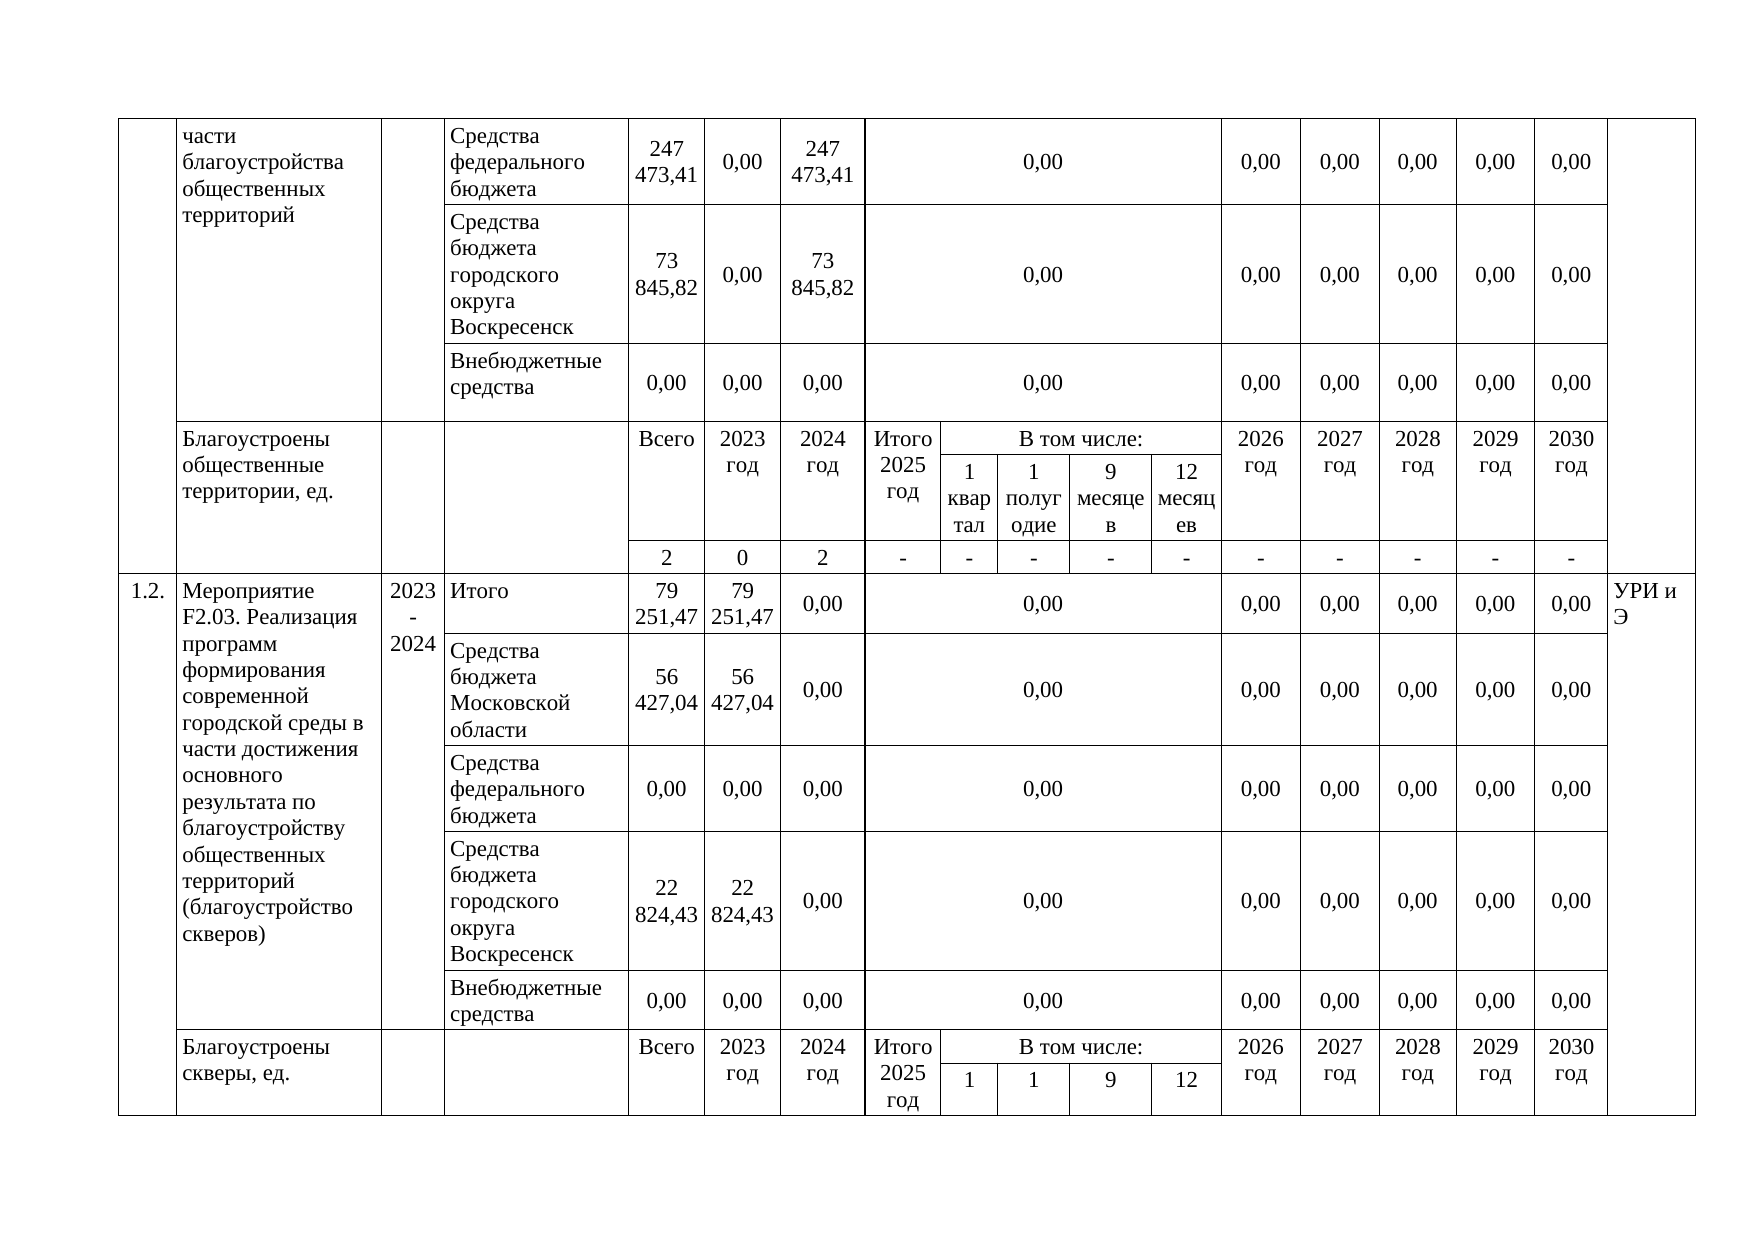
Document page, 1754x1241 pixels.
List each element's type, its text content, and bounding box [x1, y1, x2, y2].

table_cell 0,00 [705, 746, 780, 831]
table_cell 0,00 [781, 971, 864, 1029]
table_cell 2023-2024 [382, 574, 444, 1029]
table_cell 0,00 [1457, 574, 1534, 633]
table_cell 2030 год [1535, 422, 1607, 540]
table_cell 0,00 [866, 574, 1221, 633]
table_cell - [1222, 541, 1300, 573]
table_cell 2 [629, 541, 704, 573]
table_cell 0,00 [866, 971, 1221, 1029]
table_cell 0,00 [1535, 205, 1607, 343]
table_cell 0,00 [866, 634, 1221, 745]
table_cell 0,00 [629, 746, 704, 831]
table_cell 79 251,47 [629, 574, 704, 633]
table_cell 0,00 [1301, 119, 1379, 204]
table_cell Средства федерального бюджета [445, 119, 628, 204]
table_cell [382, 422, 444, 573]
table_cell - [1380, 541, 1456, 573]
table_cell 0,00 [705, 344, 780, 421]
table_cell 79 251,47 [705, 574, 780, 633]
table_cell 73 845,82 [629, 205, 704, 343]
table_cell - [941, 541, 997, 573]
table_cell 247 473,41 [629, 119, 704, 204]
table_cell 0,00 [1535, 574, 1607, 633]
table_cell Итого [445, 574, 628, 633]
table_cell 0,00 [1301, 634, 1379, 745]
table_cell 2030 год [1535, 1030, 1607, 1115]
table_cell 9 месяцев [1070, 1064, 1151, 1115]
table_cell 0,00 [1380, 971, 1456, 1029]
table_cell 0,00 [1457, 119, 1534, 204]
table_cell 2029 год [1457, 1030, 1534, 1115]
table_cell 1 квартал [941, 455, 997, 540]
table_cell Средства бюджета городского округа Воскресенск [445, 832, 628, 969]
table_cell 0,00 [1301, 746, 1379, 831]
table_cell 56 427,04 [629, 634, 704, 745]
table_cell 0,00 [1222, 574, 1300, 633]
table_cell 2026 год [1222, 422, 1300, 540]
table_cell 0,00 [1301, 574, 1379, 633]
table_cell 0,00 [629, 971, 704, 1029]
table_cell 0,00 [866, 832, 1221, 969]
table_cell Благоустроены общественные территории, ед. [177, 422, 381, 573]
table_cell Средства бюджета Московской области [445, 634, 628, 745]
table_cell 0,00 [1380, 832, 1456, 969]
table_cell Средства федерального бюджета [445, 746, 628, 831]
table_cell 0,00 [1301, 344, 1379, 421]
table_cell 0,00 [1222, 119, 1300, 204]
table_cell УРИ и Э [1608, 574, 1695, 1115]
table_cell Благоустроены скверы, ед. [177, 1030, 381, 1115]
table_cell 0,00 [1380, 574, 1456, 633]
table_cell 2028 год [1380, 1030, 1456, 1115]
table_cell - [1535, 541, 1607, 573]
table_cell Всего [629, 1030, 704, 1115]
table_cell 0,00 [1535, 344, 1607, 421]
table_cell 0,00 [1457, 971, 1534, 1029]
table_cell 0,00 [866, 119, 1221, 204]
table_cell 22 824,43 [629, 832, 704, 969]
table_cell 0,00 [866, 746, 1221, 831]
table_cell - [1152, 541, 1221, 573]
table_cell Всего [629, 422, 704, 540]
table_cell 2023 год [705, 1030, 780, 1115]
table_cell 2027 год [1301, 422, 1379, 540]
table_cell 0,00 [1380, 746, 1456, 831]
table_cell 0,00 [781, 574, 864, 633]
table_cell 0,00 [1457, 832, 1534, 969]
table_cell 0,00 [1457, 205, 1534, 343]
table_cell 0,00 [1535, 746, 1607, 831]
table_cell 0,00 [1222, 971, 1300, 1029]
table_cell - [866, 541, 940, 573]
table_cell 0,00 [1380, 119, 1456, 204]
table_cell 2024 год [781, 1030, 864, 1115]
table_cell Итого 2025 год [866, 422, 940, 540]
table_cell 0,00 [866, 205, 1221, 343]
table_cell В том числе: [941, 1030, 1221, 1062]
table_cell 2026 год [1222, 1030, 1300, 1115]
table_cell Средства бюджета городского округа Воскресенск [445, 205, 628, 343]
table_cell [445, 422, 628, 573]
table_cell 0,00 [1222, 634, 1300, 745]
table_cell 0,00 [781, 634, 864, 745]
table_cell 0,00 [1535, 832, 1607, 969]
table_cell 2023 год [705, 422, 780, 540]
table_cell 0,00 [1535, 634, 1607, 745]
table_cell - [998, 541, 1069, 573]
table_cell 12 месяцев [1152, 455, 1221, 540]
table_cell 0,00 [705, 119, 780, 204]
table_cell 0,00 [1301, 832, 1379, 969]
table_cell 0,00 [1457, 634, 1534, 745]
table_cell 1 полугодие [998, 455, 1069, 540]
table_cell В том числе: [941, 422, 1221, 454]
table_cell 0,00 [1222, 832, 1300, 969]
table_cell 73 845,82 [781, 205, 864, 343]
table_cell 0,00 [1222, 344, 1300, 421]
table_cell 0,00 [705, 205, 780, 343]
table_cell 0,00 [1380, 634, 1456, 745]
table_cell 1.2. [119, 574, 176, 1115]
table_cell 22 824,43 [705, 832, 780, 969]
table_cell 9 месяцев [1070, 455, 1151, 540]
table_cell [445, 1030, 628, 1115]
table_cell 2024 год [781, 422, 864, 540]
table_cell 2028 год [1380, 422, 1456, 540]
table_cell Внебюджетные средства [445, 971, 628, 1029]
table_cell - [1457, 541, 1534, 573]
table_cell 1 квартал [941, 1064, 997, 1115]
table_cell 1 полугодие [998, 1064, 1069, 1115]
table_cell 2029 год [1457, 422, 1534, 540]
table_cell 0,00 [1535, 971, 1607, 1029]
table_cell 0,00 [1222, 746, 1300, 831]
table_cell 0,00 [1222, 205, 1300, 343]
table_cell Внебюджетные средства [445, 344, 628, 421]
table_cell 0,00 [781, 832, 864, 969]
table_cell 0,00 [781, 746, 864, 831]
table_cell 247 473,41 [781, 119, 864, 204]
table_cell [382, 1030, 444, 1115]
table_cell 0 [705, 541, 780, 573]
table_cell - [1070, 541, 1151, 573]
table_cell Мероприятие F2.03. Реализация программ формирования современной городской среды в части достижения основного результата по благоустройству общественных территорий (благоустройство скверов) [177, 574, 381, 1029]
table_cell 0,00 [866, 344, 1221, 421]
table_cell 0,00 [781, 344, 864, 421]
table_cell 0,00 [1380, 344, 1456, 421]
table_cell 0,00 [1301, 205, 1379, 343]
table_cell Итого 2025 год [866, 1030, 940, 1115]
table_cell 0,00 [1457, 344, 1534, 421]
table_cell 56 427,04 [705, 634, 780, 745]
table_cell 0,00 [629, 344, 704, 421]
table_cell 0,00 [1380, 205, 1456, 343]
table_cell 0,00 [705, 971, 780, 1029]
table_cell 0,00 [1535, 119, 1607, 204]
table_cell - [1301, 541, 1379, 573]
table_cell 12 месяцев [1152, 1064, 1221, 1115]
table_cell 0,00 [1457, 746, 1534, 831]
table_cell 2 [781, 541, 864, 573]
table_cell 2027 год [1301, 1030, 1379, 1115]
table_cell 0,00 [1301, 971, 1379, 1029]
